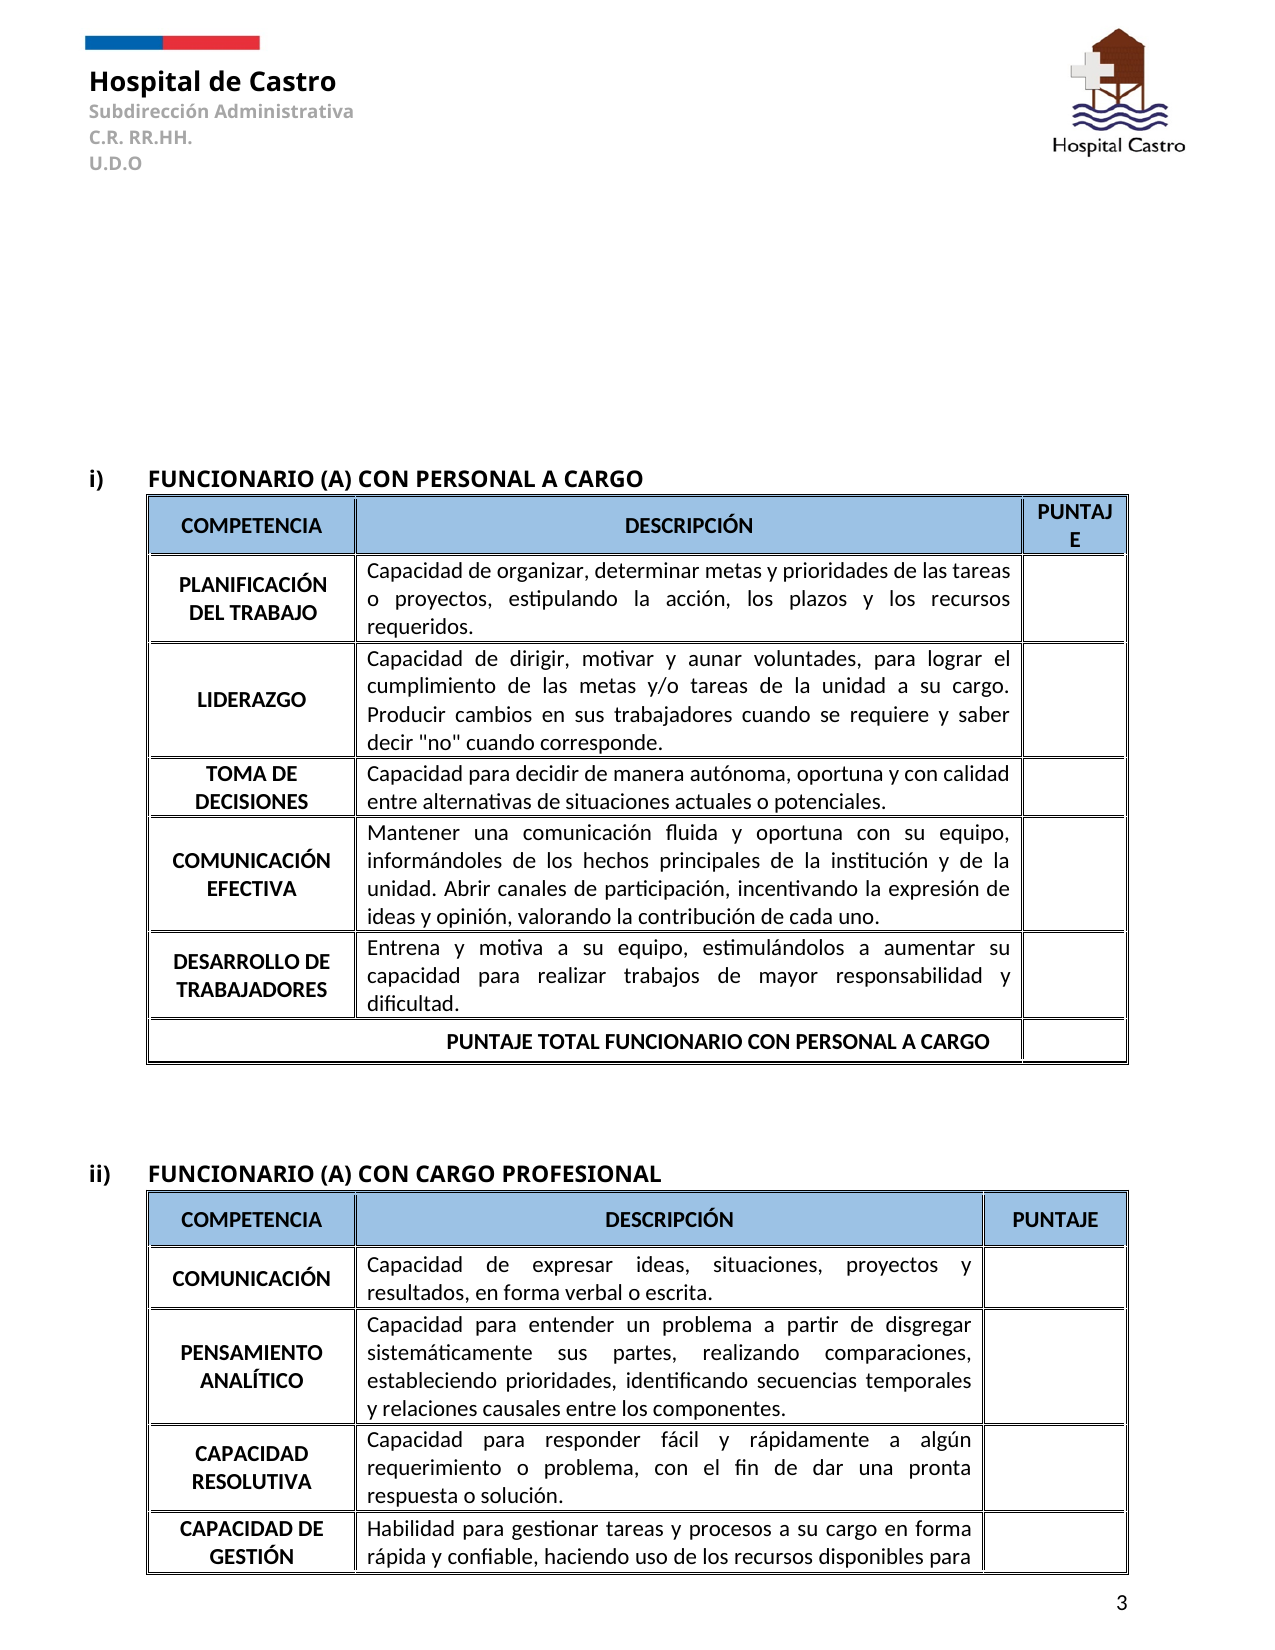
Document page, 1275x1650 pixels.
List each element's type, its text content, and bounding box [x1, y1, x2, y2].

table_cell [1023, 1017, 1127, 1061]
table_cell [1024, 756, 1126, 815]
table_cell LIDERAZGO [149, 641, 354, 756]
table_cell Capacidad para responder fácil y rápidamente a algún requerimiento o problema, con el fin de dar una pronta respuesta o solución. [357, 1426, 982, 1509]
table_cell PUNTAJE TOTAL FUNCIONARIO CON PERSONAL A CARGO [148, 1017, 1023, 1061]
table_header PUNTAJE [1023, 497, 1126, 553]
table_header DESCRIPCIÓN [356, 495, 1023, 553]
table_header PUNTAJE [984, 1193, 1126, 1245]
table_cell COMUNICACIÓN EFECTIVA [148, 815, 356, 930]
list FUNCIONARIO (A) CON PERSONAL A CARGO [89, 463, 1127, 494]
table_cell [984, 1245, 1127, 1307]
table_header DESCRIPCIÓN [356, 1193, 983, 1245]
picture [70, 28, 273, 57]
table_cell Capacidad para entender un problema a partir de disgregar sistemáticamente sus partes, realizando comparaciones, estableciendo prioridades, identificando secuencias temporales y relaciones causales entre los componentes. [357, 1310, 982, 1422]
table_cell Entrena y motiva a su equipo, estimulándolos a aumentar su capacidad para realizar trabajos de mayor responsabilidad y dificultad. [357, 933, 1021, 1017]
table_cell Capacidad para decidir de manera autónoma, oportuna y con calidad entre alternativas de situaciones actuales o potenciales. [357, 759, 1021, 815]
table_cell PLANIFICACIÓN DEL TRABAJO [148, 553, 356, 641]
table_header COMPETENCIA [148, 495, 356, 553]
table_cell [1023, 930, 1127, 1017]
table_cell Capacidad de expresar ideas, situaciones, proyectos y resultados, en forma verbal o escrita. [357, 1248, 982, 1307]
table_cell [985, 1423, 1126, 1509]
table_cell [984, 1307, 1127, 1422]
table_cell Capacidad de organizar, determinar metas y prioridades de las tareas o proyectos, estipulando la acción, los plazos y los recursos requeridos. [357, 556, 1021, 641]
table_cell Mantener una comunicación fluida y oportuna con su equipo, informándoles de los hechos principales de la institución y de la unidad. Abrir canales de participación, incentivando la expresión de ideas y opinión, valorando la contribución de cada uno. [357, 818, 1021, 930]
table_cell [984, 1510, 1126, 1572]
table_cell Capacidad de dirigir, motivar y aunar voluntades, para lograr el cumplimiento de las metas y/o tareas de la unidad a su cargo. Producir cambios en sus trabajadores cuando se requiere y saber decir "no" cuando corresponde. [357, 644, 1021, 756]
table_cell [1023, 553, 1127, 641]
table_header COMPETENCIA [149, 1191, 356, 1245]
table_cell CAPACIDAD RESOLUTIVA [149, 1423, 354, 1509]
table_cell PENSAMIENTO ANALÍTICO [148, 1307, 356, 1422]
picture [1043, 16, 1193, 162]
table_cell [1024, 641, 1126, 756]
table_cell TOMA DE DECISIONES [149, 756, 354, 815]
table_cell [1023, 815, 1127, 930]
table_cell DESARROLLO DE TRABAJADORES [148, 930, 356, 1017]
table_cell COMUNICACIÓN [148, 1245, 356, 1307]
table_cell CAPACIDAD DE GESTIÓN [149, 1510, 356, 1572]
list FUNCIONARIO (A) CON CARGO PROFESIONAL [89, 1158, 1127, 1189]
